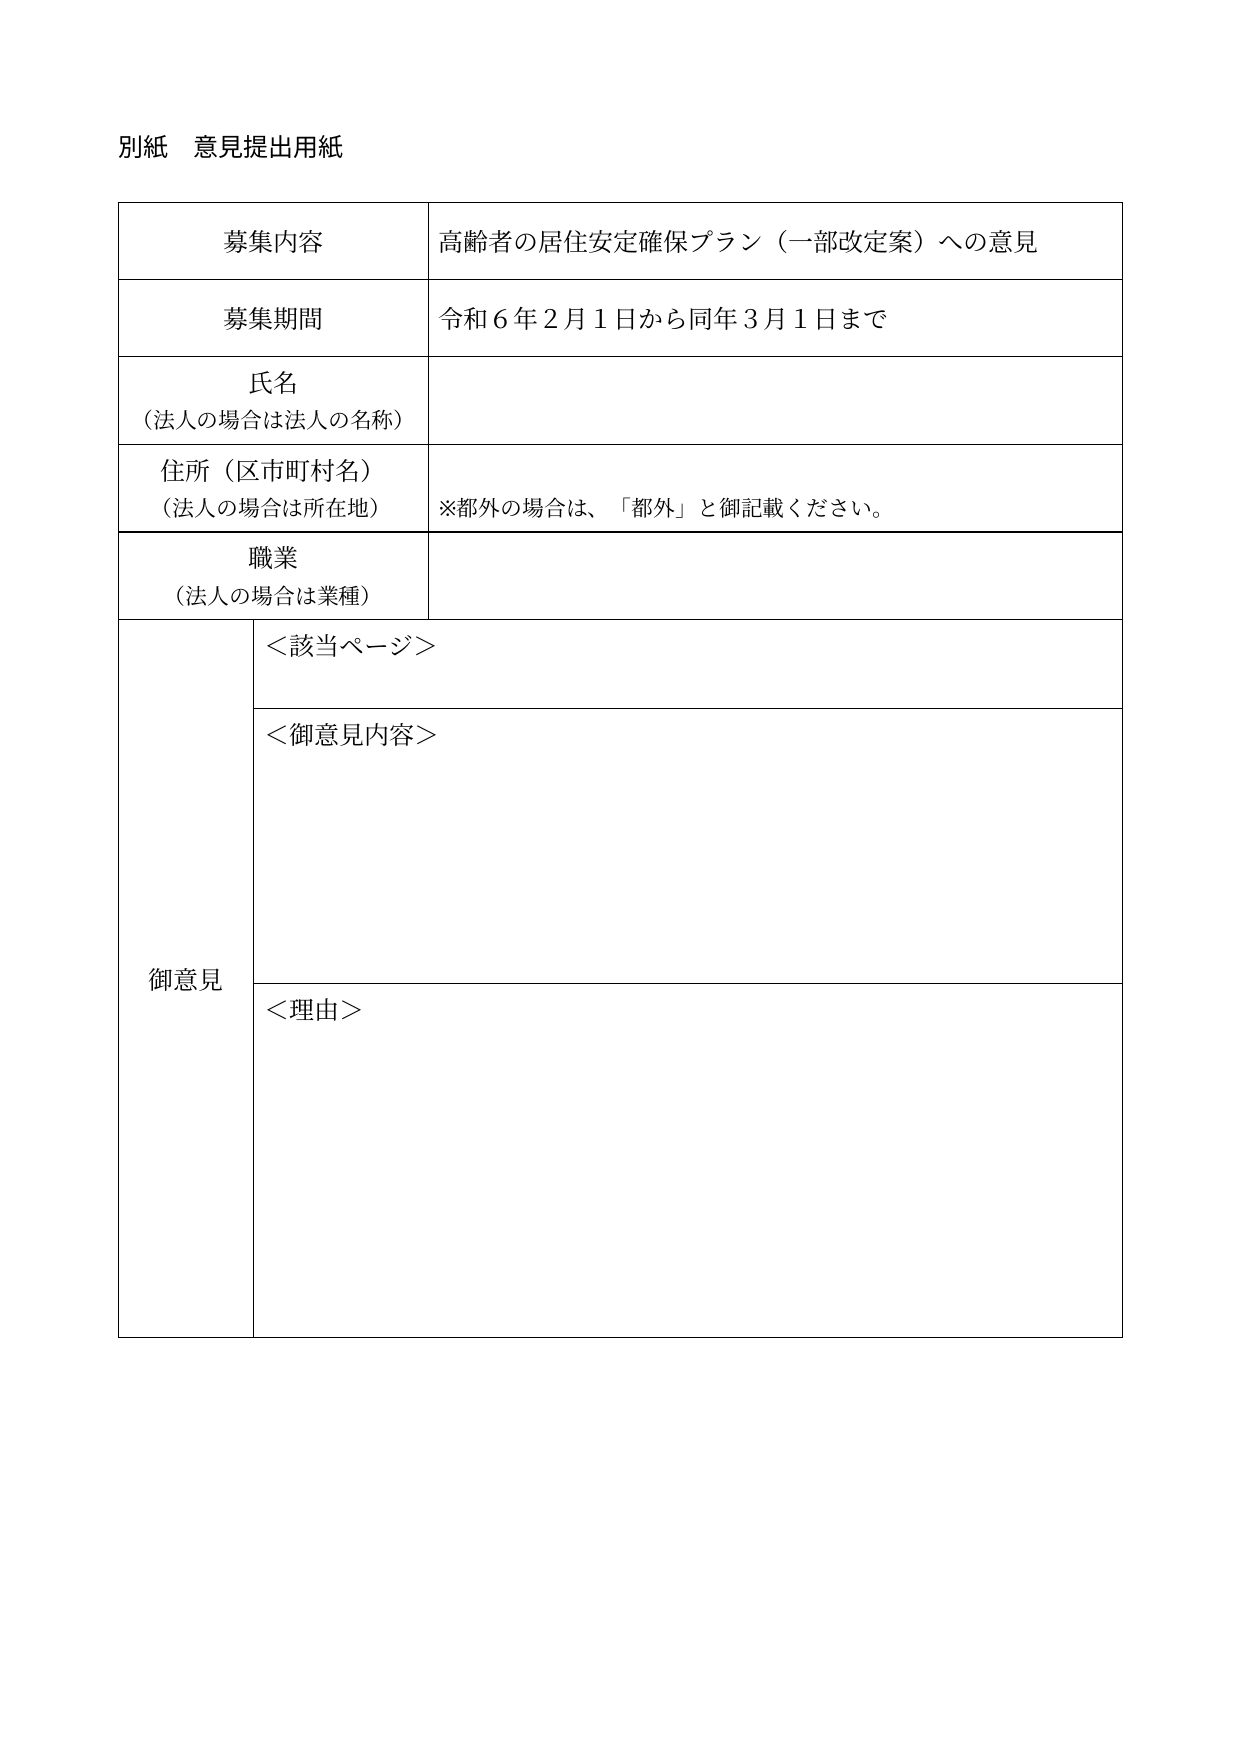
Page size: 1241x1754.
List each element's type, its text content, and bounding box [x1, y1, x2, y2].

table_cell 令和６年２月１日から同年３月１日まで [429, 280, 1122, 356]
table_cell 御意見 [119, 620, 253, 1337]
table_cell ※都外の場合は、「都外」と御記載ください。 [429, 445, 1122, 531]
table_header 高齢者の居住安定確保プラン（一部改定案）への意見 [429, 203, 1122, 279]
text 別紙 意見提出用紙 [118, 127, 1122, 164]
table_cell 職業 （法人の場合は業種） [119, 533, 428, 619]
table_cell ＜御意見内容＞ [254, 709, 1122, 983]
table_cell ＜理由＞ [254, 984, 1122, 1337]
table_cell ＜該当ページ＞ [254, 620, 1122, 708]
table_cell [429, 357, 1122, 443]
table_cell 募集期間 [119, 280, 428, 356]
table_cell 氏名 （法人の場合は法人の名称） [119, 357, 428, 443]
table_header 募集内容 [119, 203, 428, 279]
table_cell [429, 533, 1122, 619]
table_cell 住所（区市町村名） （法人の場合は所在地） [119, 445, 428, 531]
